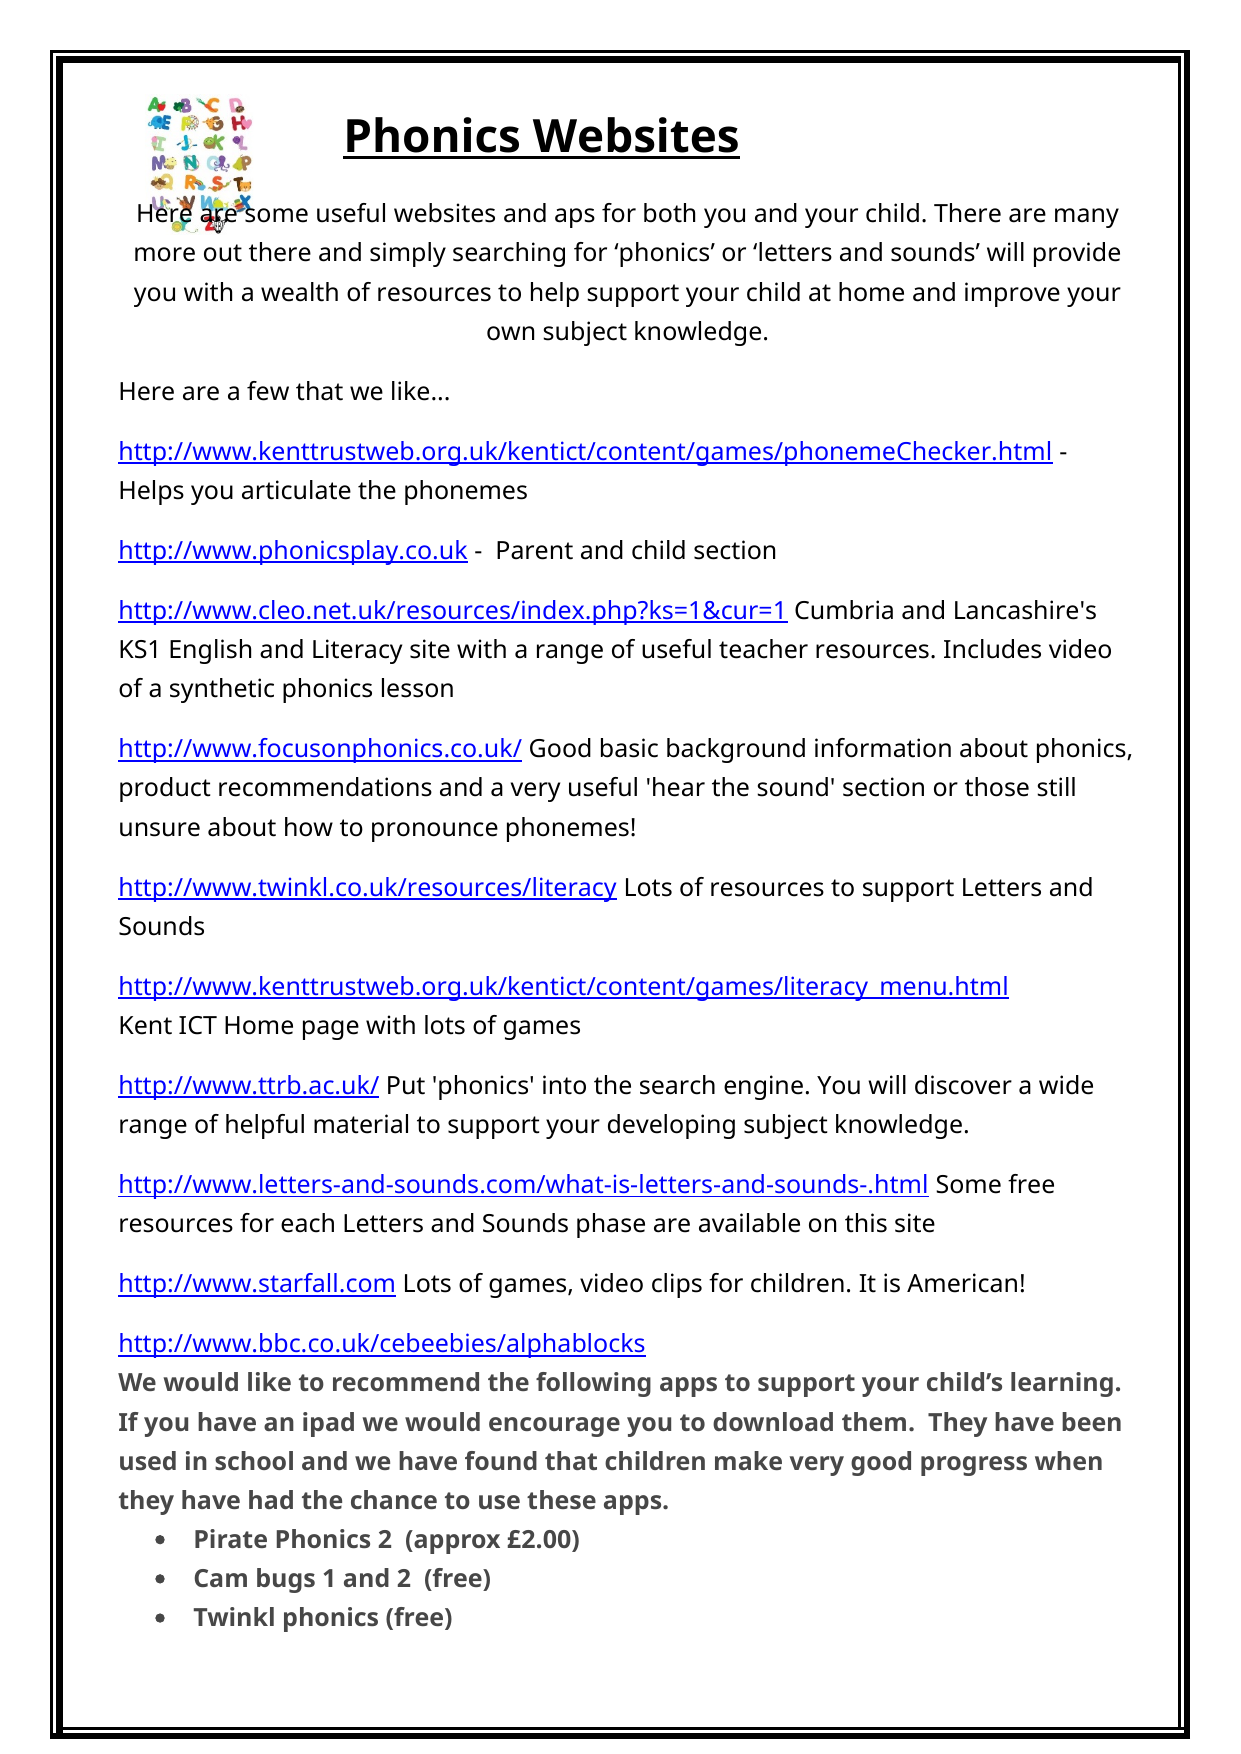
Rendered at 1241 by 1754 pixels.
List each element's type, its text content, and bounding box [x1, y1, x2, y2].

list Cam bugs 1 and 2 (free) [156, 1561, 1137, 1595]
text http://www.letters-and-sounds.com/what-is-letters-and-sounds-.html Some free resources for each Letters and Sounds phase are available on this site [118, 1167, 1137, 1240]
text http://www.starfall.com Lots of games, video clips for children. It is American! [118, 1266, 1137, 1300]
text http://www.bbc.co.uk/cebeebies/alphablocks [118, 1326, 1137, 1360]
text Here are a few that we like... [118, 373, 1137, 407]
text http://www.phonicsplay.co.uk - Parent and child section [118, 533, 1137, 567]
list Pirate Phonics 2 (approx £2.00) [156, 1522, 1137, 1556]
text http://www.focusonphonics.co.uk/ Good basic background information about phonics, product recommendations and a very useful 'hear the sound' section or those still unsure about how to pronounce phonemes! [118, 731, 1137, 843]
text http://www.kenttrustweb.org.uk/kentict/content/games/phonemeChecker.html - Helps you articulate the phonemes [118, 433, 1137, 507]
text Phonics Websites [268, 103, 1137, 166]
text We would like to recommend the following apps to support your child’s learning. If you have an ipad we would encourage you to download them. They have been used in school and we have found that children make very good progress when they have had the chance to use these apps. [118, 1365, 1137, 1517]
text Here are some useful websites and aps for both you and your child. There are many more out there and simply searching for ‘phonics’ or ‘letters and sounds’ will provide you with a wealth of resources to help support your child at home and improve your own subject knowledge. [118, 196, 1137, 347]
text http://www.ttrb.ac.uk/ Put 'phonics' into the search engine. You will discover a wide range of helpful material to support your developing subject knowledge. [118, 1068, 1137, 1141]
list Twinkl phonics (free) [156, 1600, 1137, 1634]
text http://www.twinkl.co.uk/resources/literacy Lots of resources to support Letters and Sounds [118, 869, 1137, 942]
picture [144, 94, 254, 196]
text http://www.kenttrustweb.org.uk/kentict/content/games/literacy_menu.html Kent ICT Home page with lots of games [118, 968, 1137, 1042]
text http://www.cleo.net.uk/resources/index.php?ks=1&cur=1 Cumbria and Lancashire's KS1 English and Literacy site with a range of useful teacher resources. Includes video of a synthetic phonics lesson [118, 593, 1137, 705]
